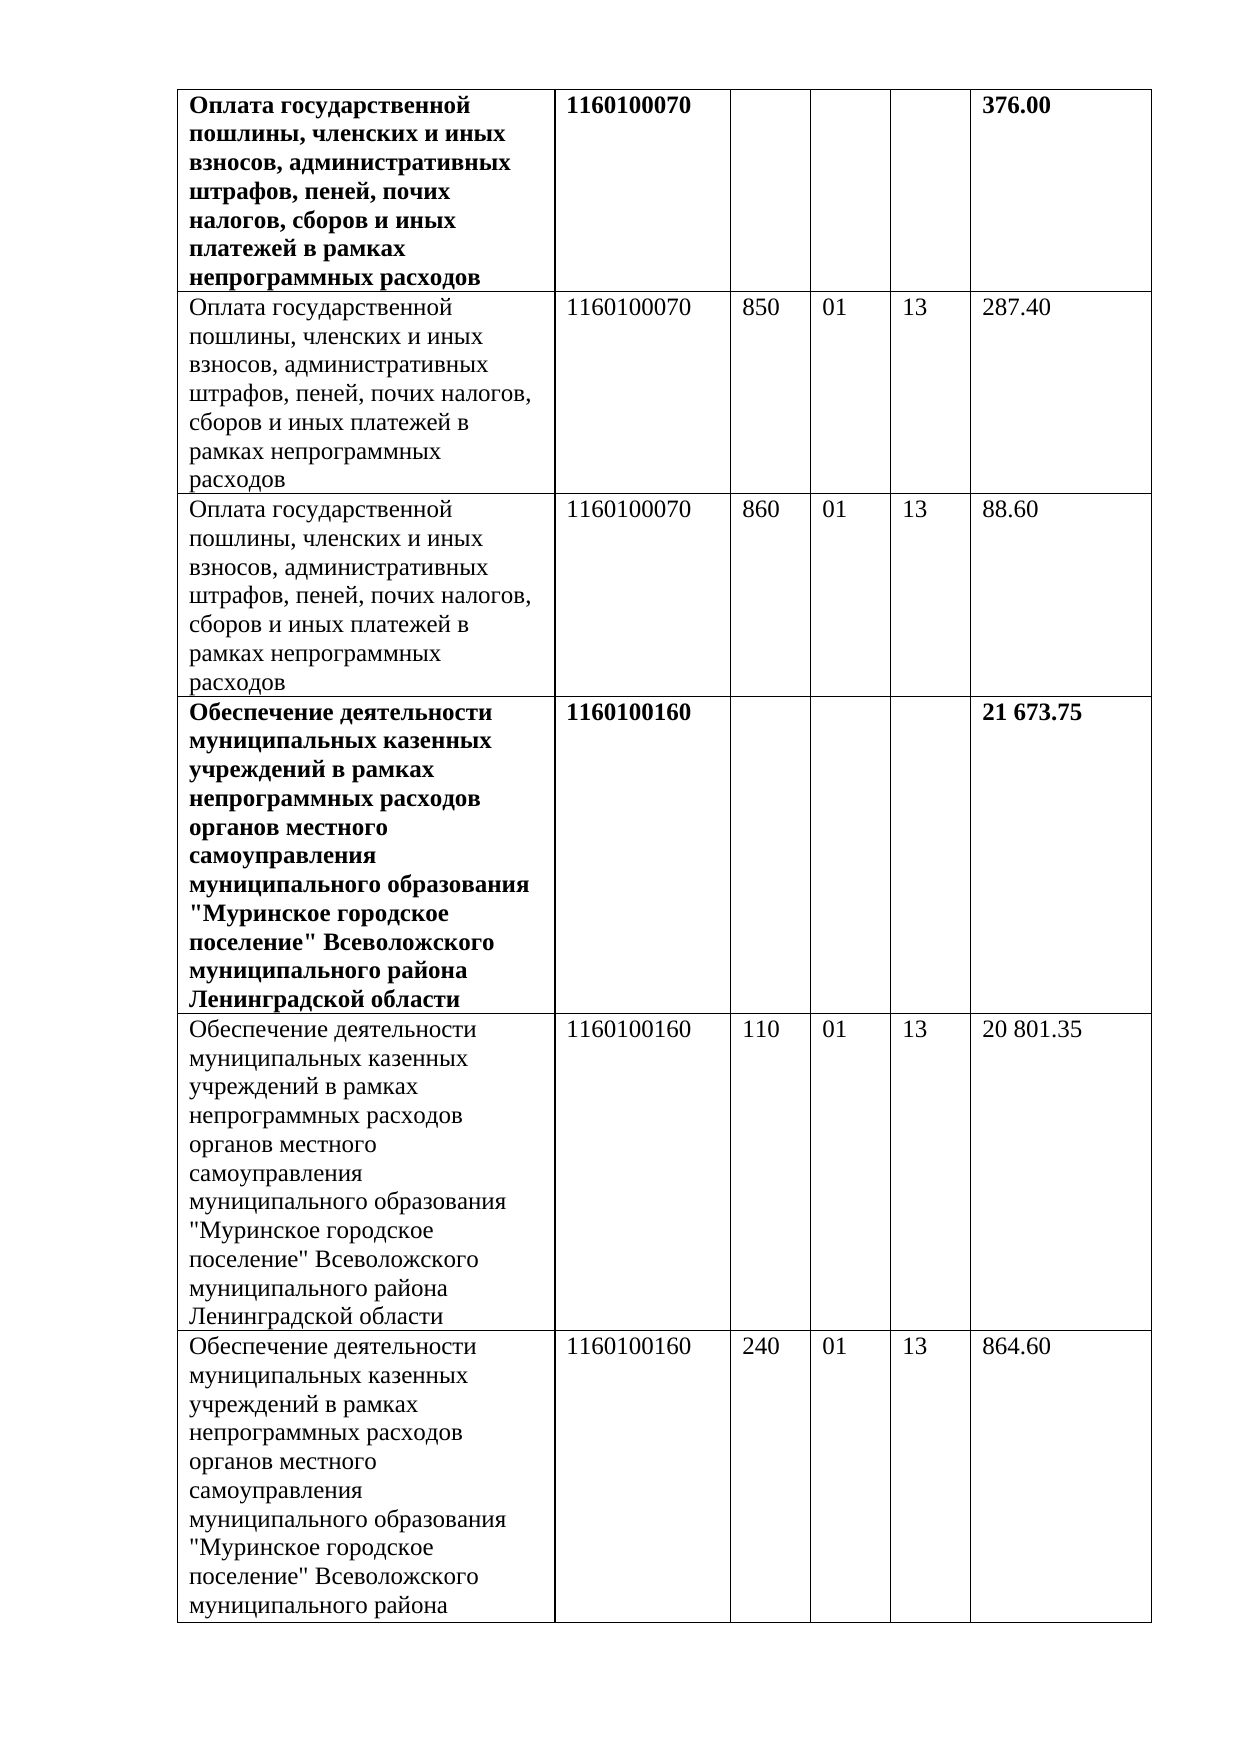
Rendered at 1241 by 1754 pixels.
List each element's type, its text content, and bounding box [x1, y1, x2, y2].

table_cell 1160100070 [556, 292, 730, 493]
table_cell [178, 1331, 554, 1622]
table_cell [731, 697, 810, 1013]
table_cell [731, 90, 810, 291]
table_cell 850 [731, 292, 810, 493]
table_cell 1160100160 [556, 1014, 730, 1330]
table_cell 20 801.35 [971, 1014, 1151, 1330]
table_cell 110 [731, 1014, 810, 1330]
table_cell 1160100160 [556, 1331, 730, 1622]
table_cell 01 [811, 292, 890, 493]
table_cell 13 [891, 494, 970, 696]
table_cell 88.60 [971, 494, 1151, 696]
table_cell 240 [731, 1331, 810, 1622]
table_cell 01 [811, 494, 890, 696]
table_cell 21 673.75 [971, 697, 1151, 1013]
table_cell 376.00 [971, 90, 1151, 291]
table_cell 864.60 [971, 1331, 1151, 1622]
table_cell [811, 90, 890, 291]
table_cell 1160100160 [556, 697, 730, 1013]
table_cell Оплата государственной пошлины, членских и иных взносов, административных штрафов, пеней, почих налогов, сборов и иных платежей в рамках непрограммных расходов [178, 494, 554, 696]
table_cell Оплата государственной пошлины, членских и иных взносов, административных штрафов, пеней, почих налогов, сборов и иных платежей в рамках непрограммных расходов [178, 90, 554, 291]
table_cell 01 [811, 1331, 890, 1622]
table_cell [891, 697, 970, 1013]
table_cell 13 [891, 292, 970, 493]
table_cell 1160100070 [556, 494, 730, 696]
table_cell [891, 90, 970, 291]
table_cell 860 [731, 494, 810, 696]
table_cell 1160100070 [556, 90, 730, 291]
table_cell 13 [891, 1331, 970, 1622]
table_cell 13 [891, 1014, 970, 1330]
table_cell [811, 697, 890, 1013]
table_cell Оплата государственной пошлины, членских и иных взносов, административных штрафов, пеней, почих налогов, сборов и иных платежей в рамках непрограммных расходов [178, 292, 554, 493]
table_cell 01 [811, 1014, 890, 1330]
table_cell 287.40 [971, 292, 1151, 493]
